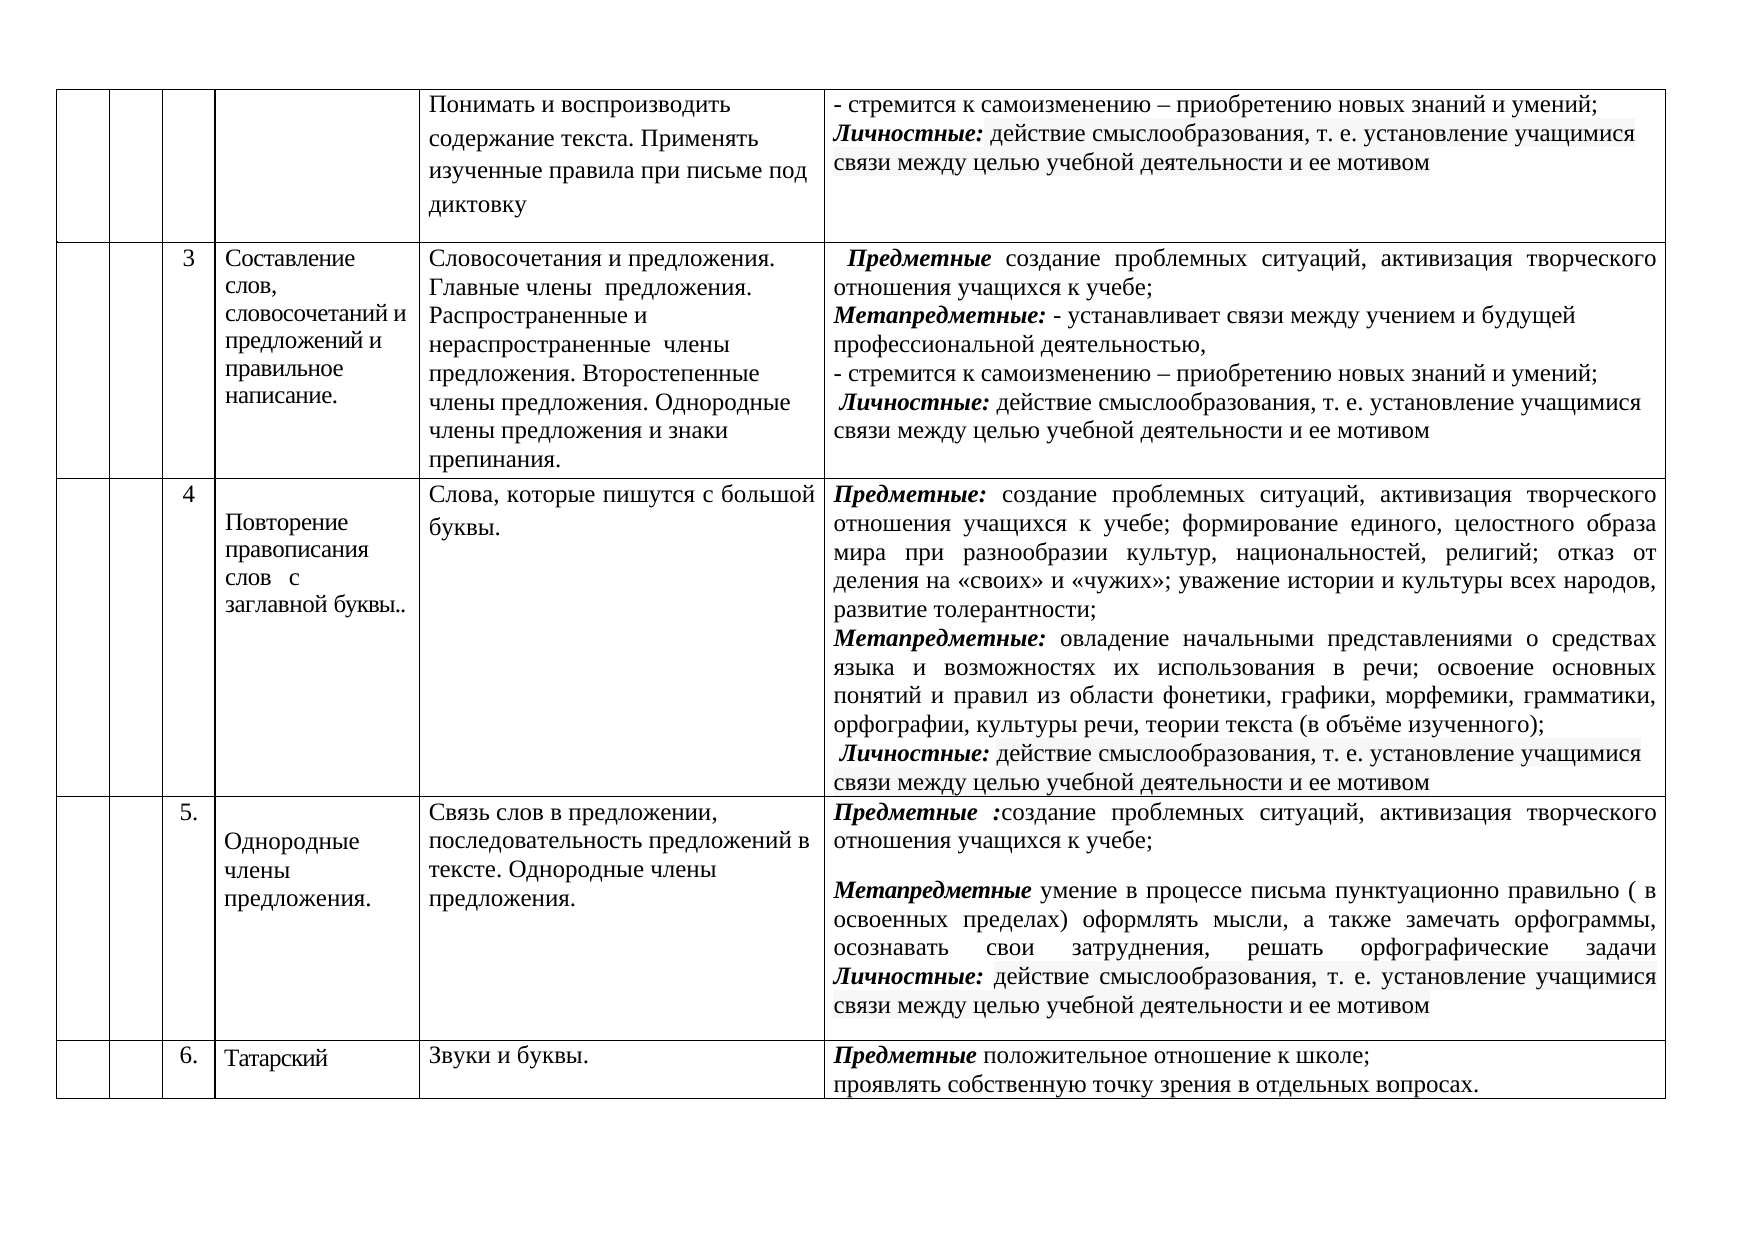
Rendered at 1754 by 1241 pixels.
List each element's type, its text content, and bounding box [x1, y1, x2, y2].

table_cell [110, 90, 162, 242]
table_cell [110, 797, 162, 1039]
table_cell Предметные :создание проблемных ситуаций, активизация творческого отношения учащихся к учебе; Метапредметные умение в процессе письма пунктуационно правильно ( в освоенных пределах) оформлять мысли, а также замечать орфограммы, осознавать свои затруднения, решать орфографические задачи Личностные: действие смыслообразования, т. е. установление учащимися связи между целью учебной деятельности и ее мотивом [825, 797, 1665, 1039]
table_cell Повторение правописания слов с заглавной буквы.. [216, 479, 419, 796]
table_cell Составление слов, словосочетаний и предложений и правильное написание. [216, 243, 419, 478]
table_cell [110, 243, 162, 478]
table_cell Словосочетания и предложения. Главные члены предложения. Распространенные и нераспространенные члены предложения. Второстепенные члены предложения. Однородные члены предложения и знаки препинания. [420, 243, 824, 478]
table_cell [57, 90, 109, 242]
table_cell 4 [163, 479, 214, 796]
table_cell [110, 479, 162, 796]
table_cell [825, 1041, 1665, 1098]
table_cell Предметные: создание проблемных ситуаций, активизация творческого отношения учащихся к учебе; формирование единого, целостного образа мира при разнообразии культур, национальностей, религий; отказ от деления на «своих» и «чужих»; уважение истории и культуры всех народов, развитие толерантности; Метапредметные: овладение начальными представлениями о средствах языка и возможностях их использования в речи; освоение основных понятий и правил из области фонетики, графики, морфемики, грамматики, орфографии, культуры речи, теории текста (в объёме изученного); Личностные: действие смыслообразования, т. е. установление учащимися связи между целью учебной деятельности и ее мотивом [825, 479, 1665, 796]
table_cell 5. [163, 797, 214, 1039]
table_cell 6. [163, 1041, 214, 1098]
table_cell [57, 1041, 109, 1098]
table_cell Связь слов в предложении, последовательность предложений в тексте. Однородные члены предложения. [420, 797, 824, 1039]
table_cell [420, 90, 824, 242]
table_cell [216, 90, 419, 242]
table_cell Татарский алфавит. [216, 1041, 419, 1098]
table_cell [57, 243, 109, 478]
table_cell 3 [163, 243, 214, 478]
table_cell Предметные создание проблемных ситуаций, активизация творческого отношения учащихся к учебе; Метапредметные: - устанавливает связи между учением и будущей профессиональной деятельностью, - стремится к самоизменению – приобретению новых знаний и умений; Личностные: действие смыслообразования, т. е. установление учащимися связи между целью учебной деятельности и ее мотивом [825, 243, 1665, 478]
table_cell [110, 1041, 162, 1098]
table_cell [57, 797, 109, 1039]
table_cell Слова, которые пишутся с большой буквы. [420, 479, 824, 796]
table_cell Однородные члены предложения. [216, 797, 419, 1039]
table_cell [57, 479, 109, 796]
table_cell 2 [163, 90, 214, 242]
